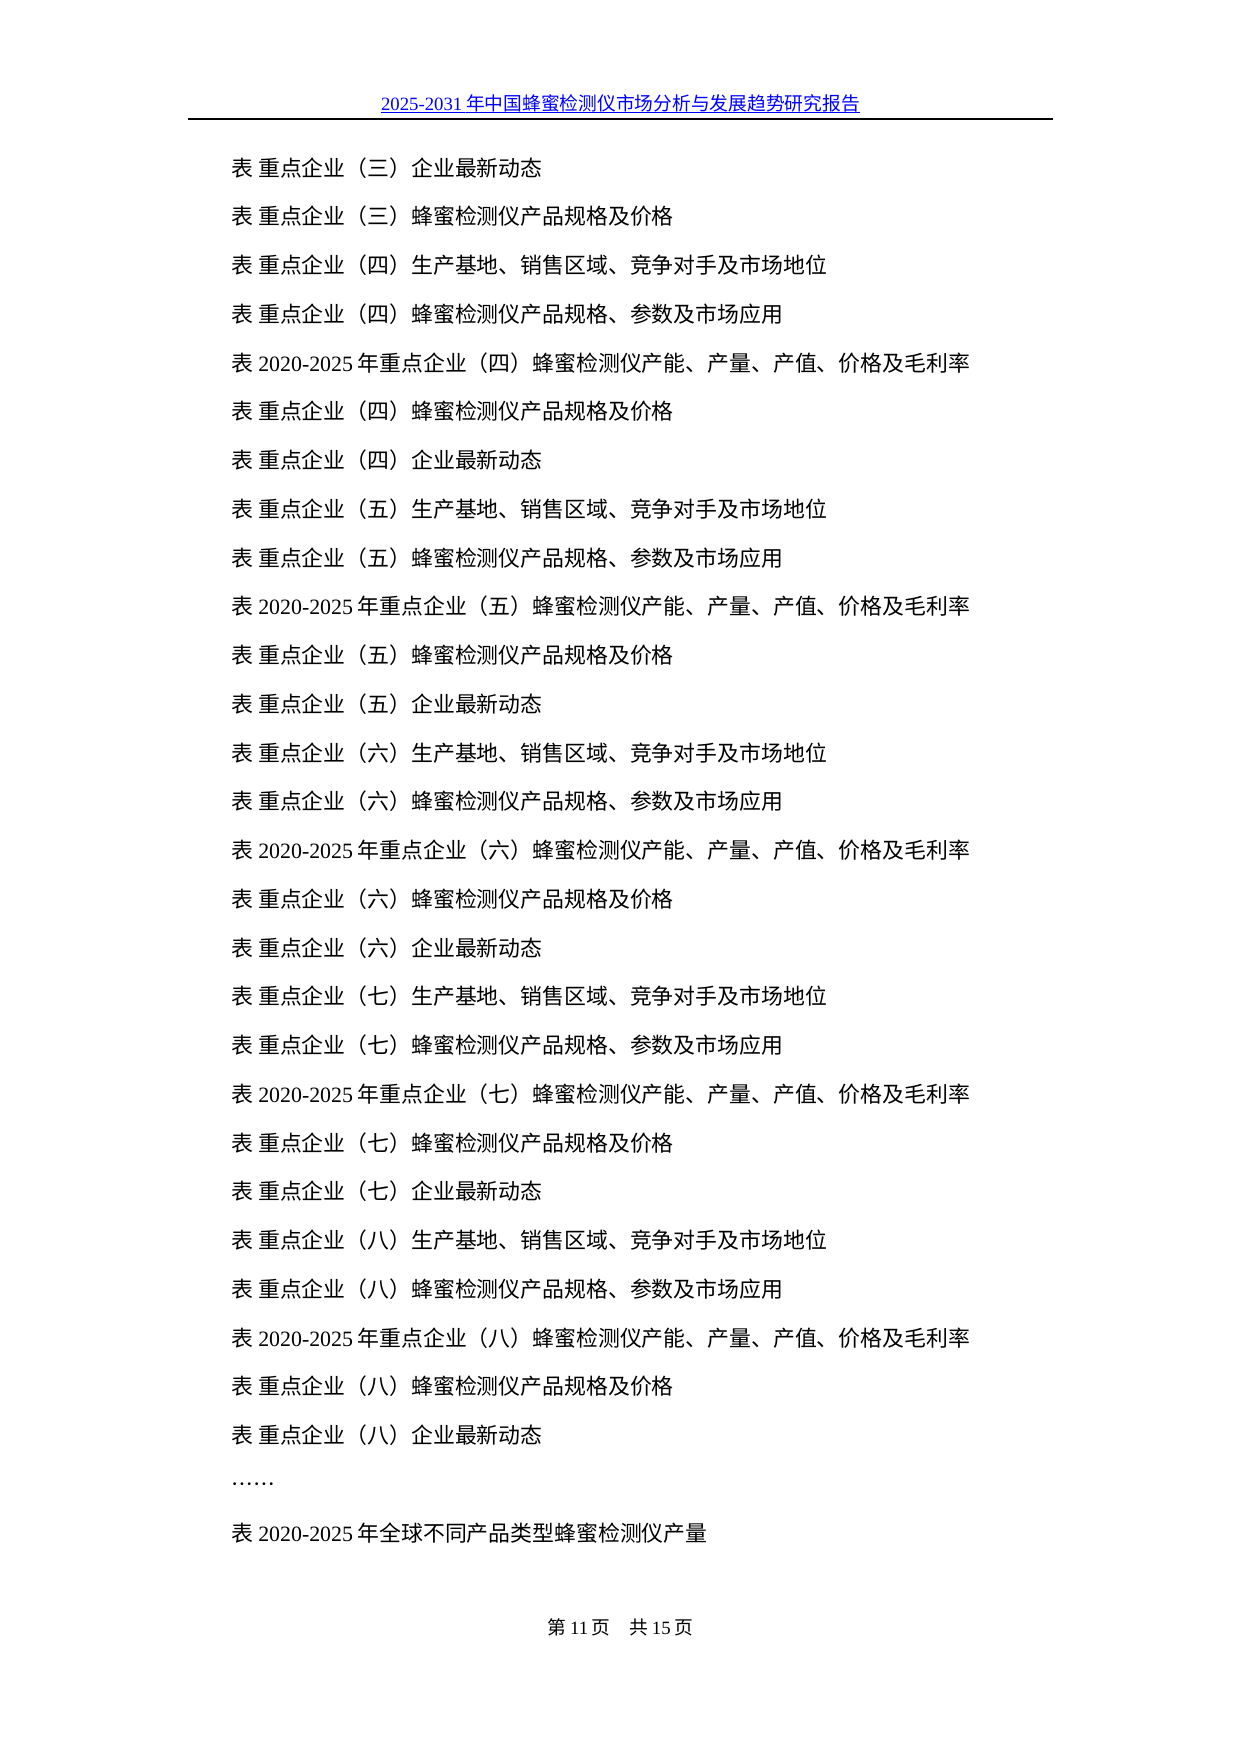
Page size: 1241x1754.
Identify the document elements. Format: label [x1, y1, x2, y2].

text [187, 150, 1053, 1548]
